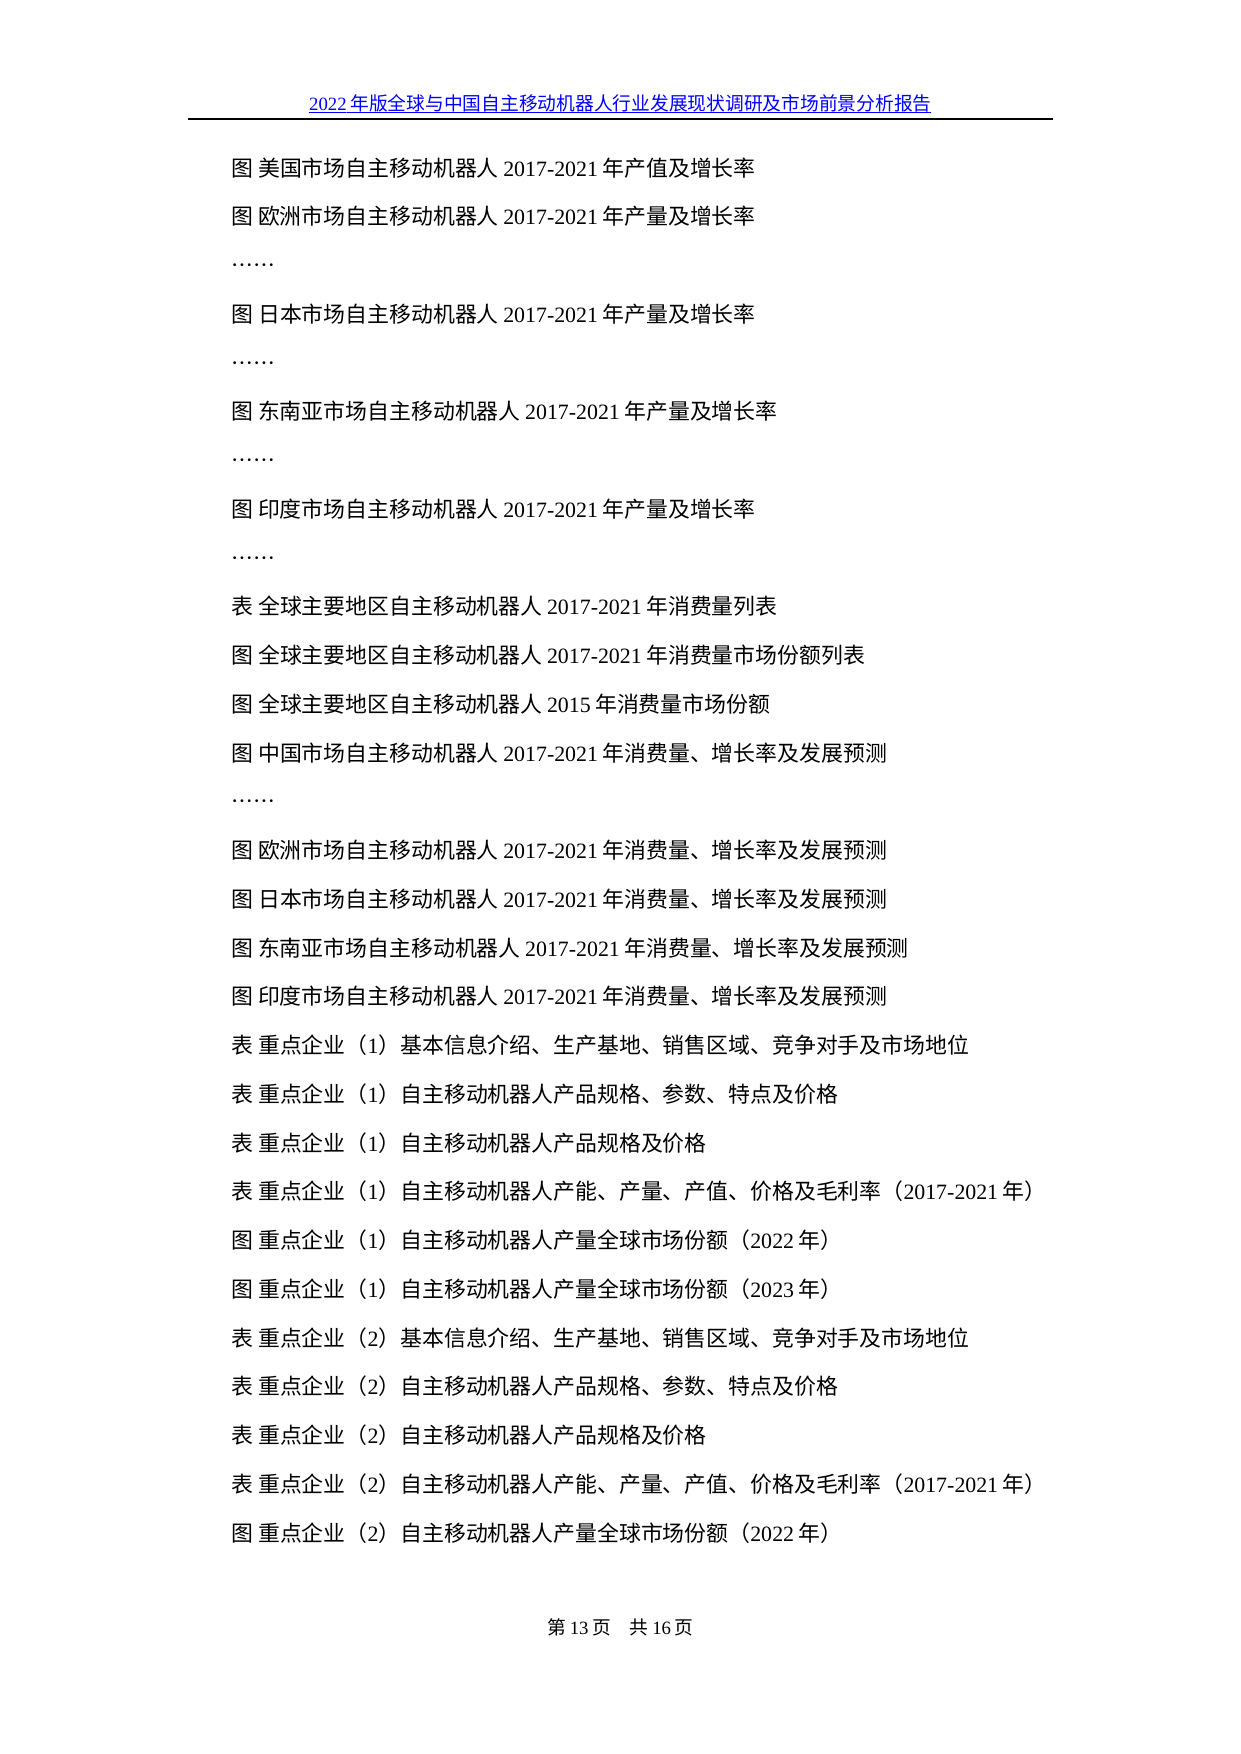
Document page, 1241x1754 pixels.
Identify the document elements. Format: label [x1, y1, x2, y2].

text [187, 150, 1053, 1548]
